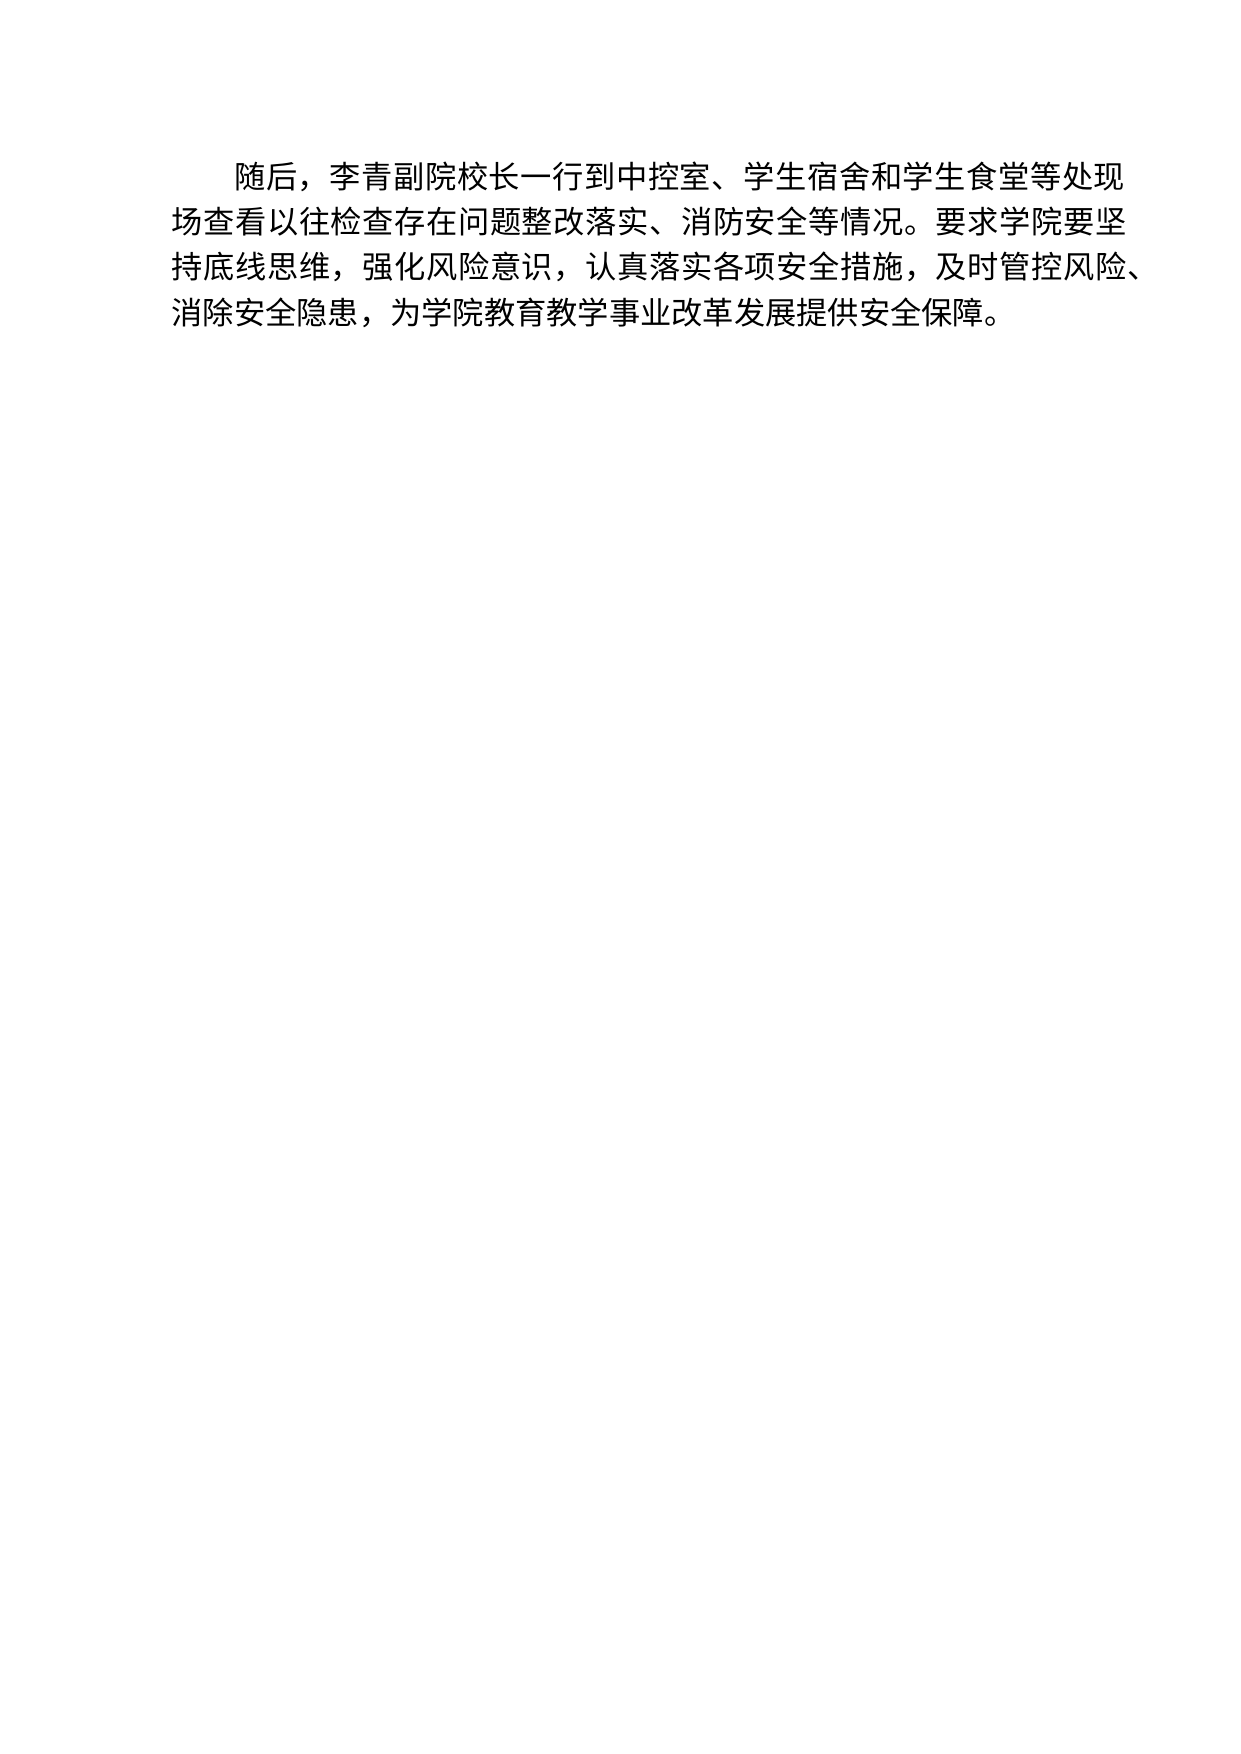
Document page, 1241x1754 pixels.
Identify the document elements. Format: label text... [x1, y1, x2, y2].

text 随后，李青副院校长一行到中控室、学生宿舍和学生食堂等处现场查看以往检查存在问题整改落实、消防安全等情况。要求学院要坚持底线思维，强化风险意识，认真落实各项安全措施，及时管控风险、消除安全隐患，为学院教育教学事业改革发展提供安全保障。 [171, 152, 1128, 333]
